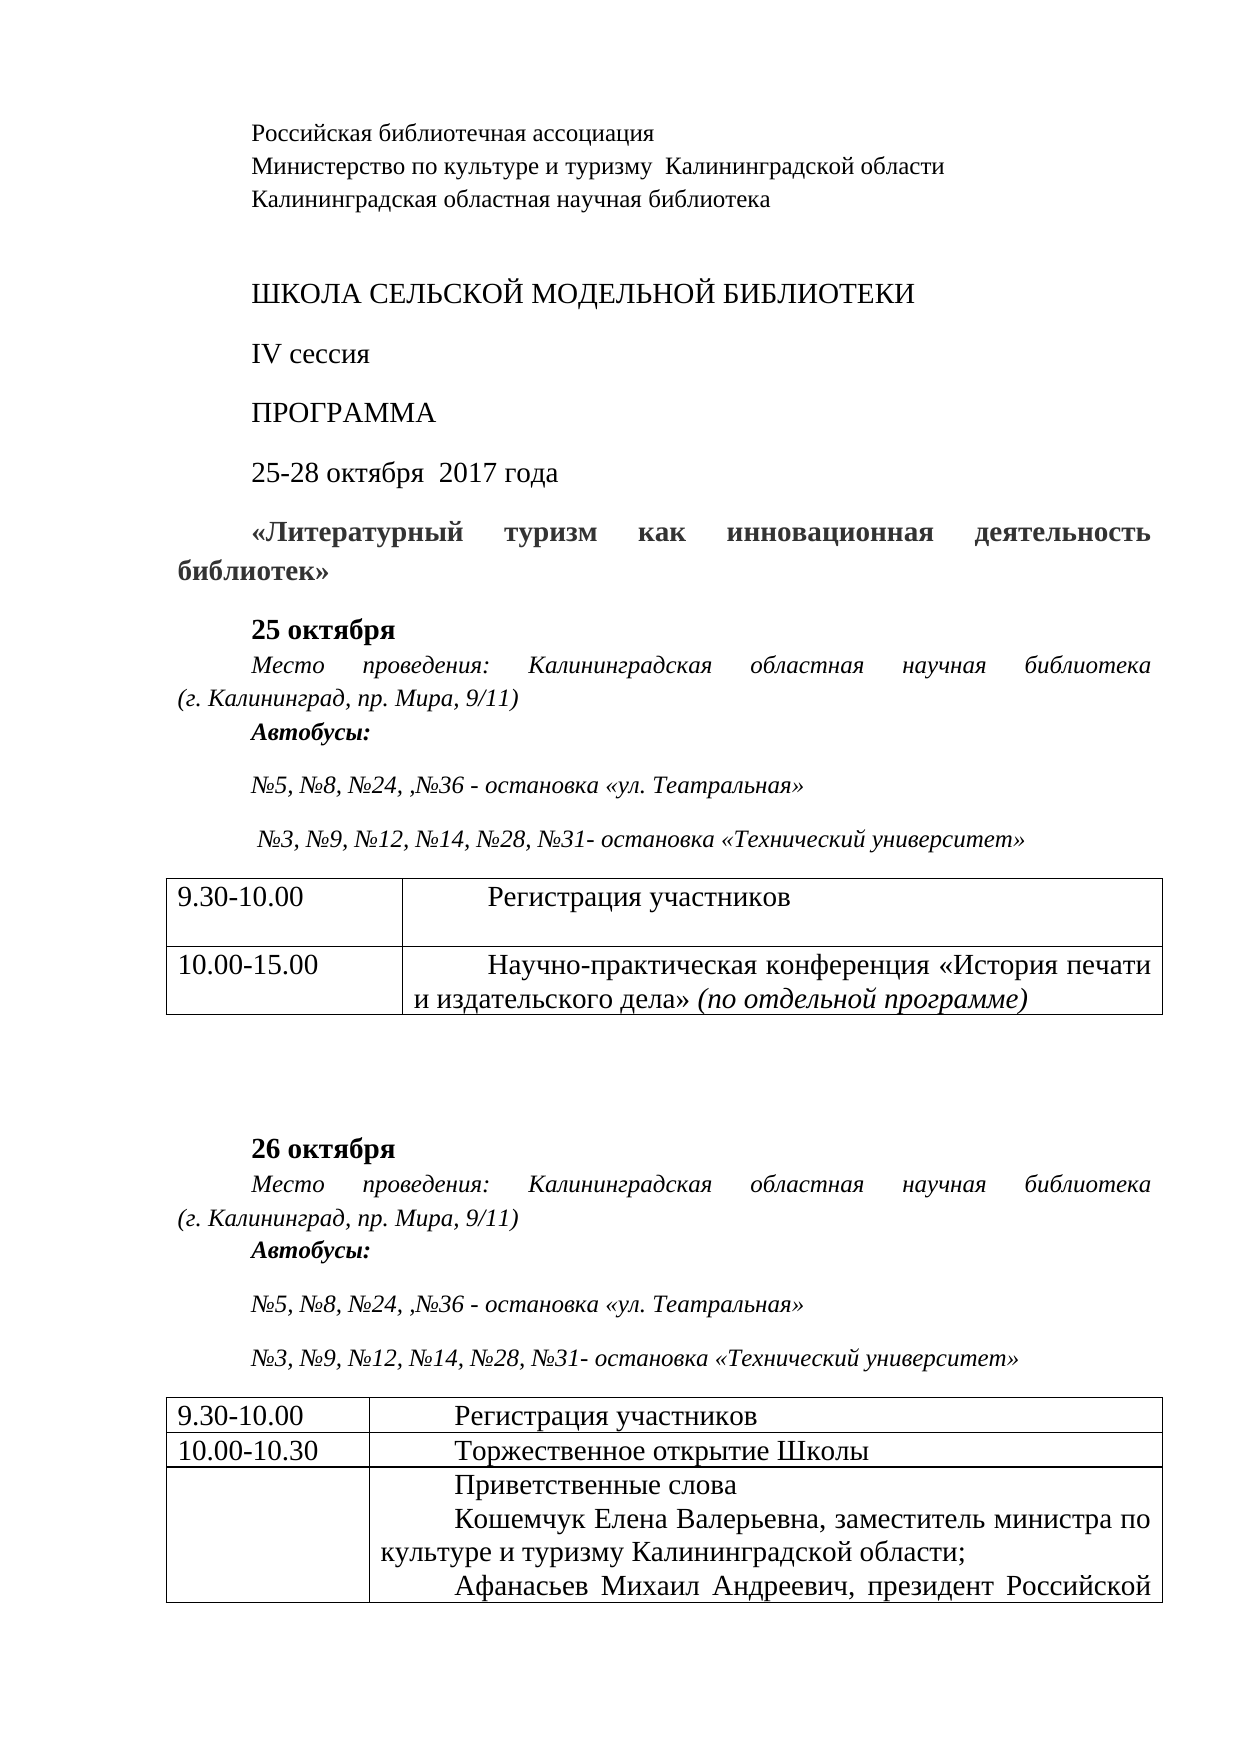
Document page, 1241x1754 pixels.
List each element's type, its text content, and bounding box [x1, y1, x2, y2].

text IV сессия [177, 336, 1152, 369]
table_cell Научно-практическая конференция «История печати и издательского дела» (по отдельной программе) [403, 947, 1162, 1014]
text Автобусы: [177, 717, 1152, 745]
text «Литературный туризм как инновационная деятельность библиотек» [177, 514, 1152, 586]
text Место проведения: Калининградская областная научная библиотека (г. Калининград, пр. Мира, 9/11) [177, 651, 1152, 712]
text 26 октября [177, 1131, 1152, 1164]
text 25-28 октября 2017 года [177, 455, 1152, 488]
text Место проведения: Калининградская областная научная библиотека (г. Калининград, пр. Мира, 9/11) [177, 1169, 1152, 1231]
text №5, №8, №24, ,№36 - остановка «ул. Театральная» [177, 770, 1152, 799]
table_header Регистрация участников [403, 879, 1162, 946]
text Калининградская областная научная библиотека [177, 184, 1152, 213]
table_cell Торжественное открытие Школы [370, 1433, 1162, 1466]
table_cell 10.00-15.00 [167, 947, 402, 1014]
table_cell [167, 1468, 369, 1602]
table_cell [370, 1468, 1162, 1602]
table_header Регистрация участников [370, 1398, 1162, 1432]
text 25 октября [177, 612, 1152, 646]
text №3, №9, №12, №14, №28, №31- остановка «Технический университет» [177, 1343, 1152, 1372]
table_header 9.30-10.00 [167, 879, 402, 946]
text №5, №8, №24, ,№36 - остановка «ул. Театральная» [177, 1289, 1152, 1318]
table_header 9.30-10.00 [167, 1398, 369, 1432]
text ШКОЛА СЕЛЬСКОЙ МОДЕЛЬНОЙ БИБЛИОТЕКИ [177, 277, 1152, 310]
table_cell 10.00-10.30 [167, 1433, 369, 1466]
text №3, №9, №12, №14, №28, №31- остановка «Технический университет» [177, 824, 1152, 853]
text ПРОГРАММА [177, 395, 1152, 429]
text Российская библиотечная ассоциация [177, 118, 1152, 147]
text Министерство по культуре и туризму Калининградской области [177, 151, 1152, 180]
text Автобусы: [177, 1236, 1152, 1264]
